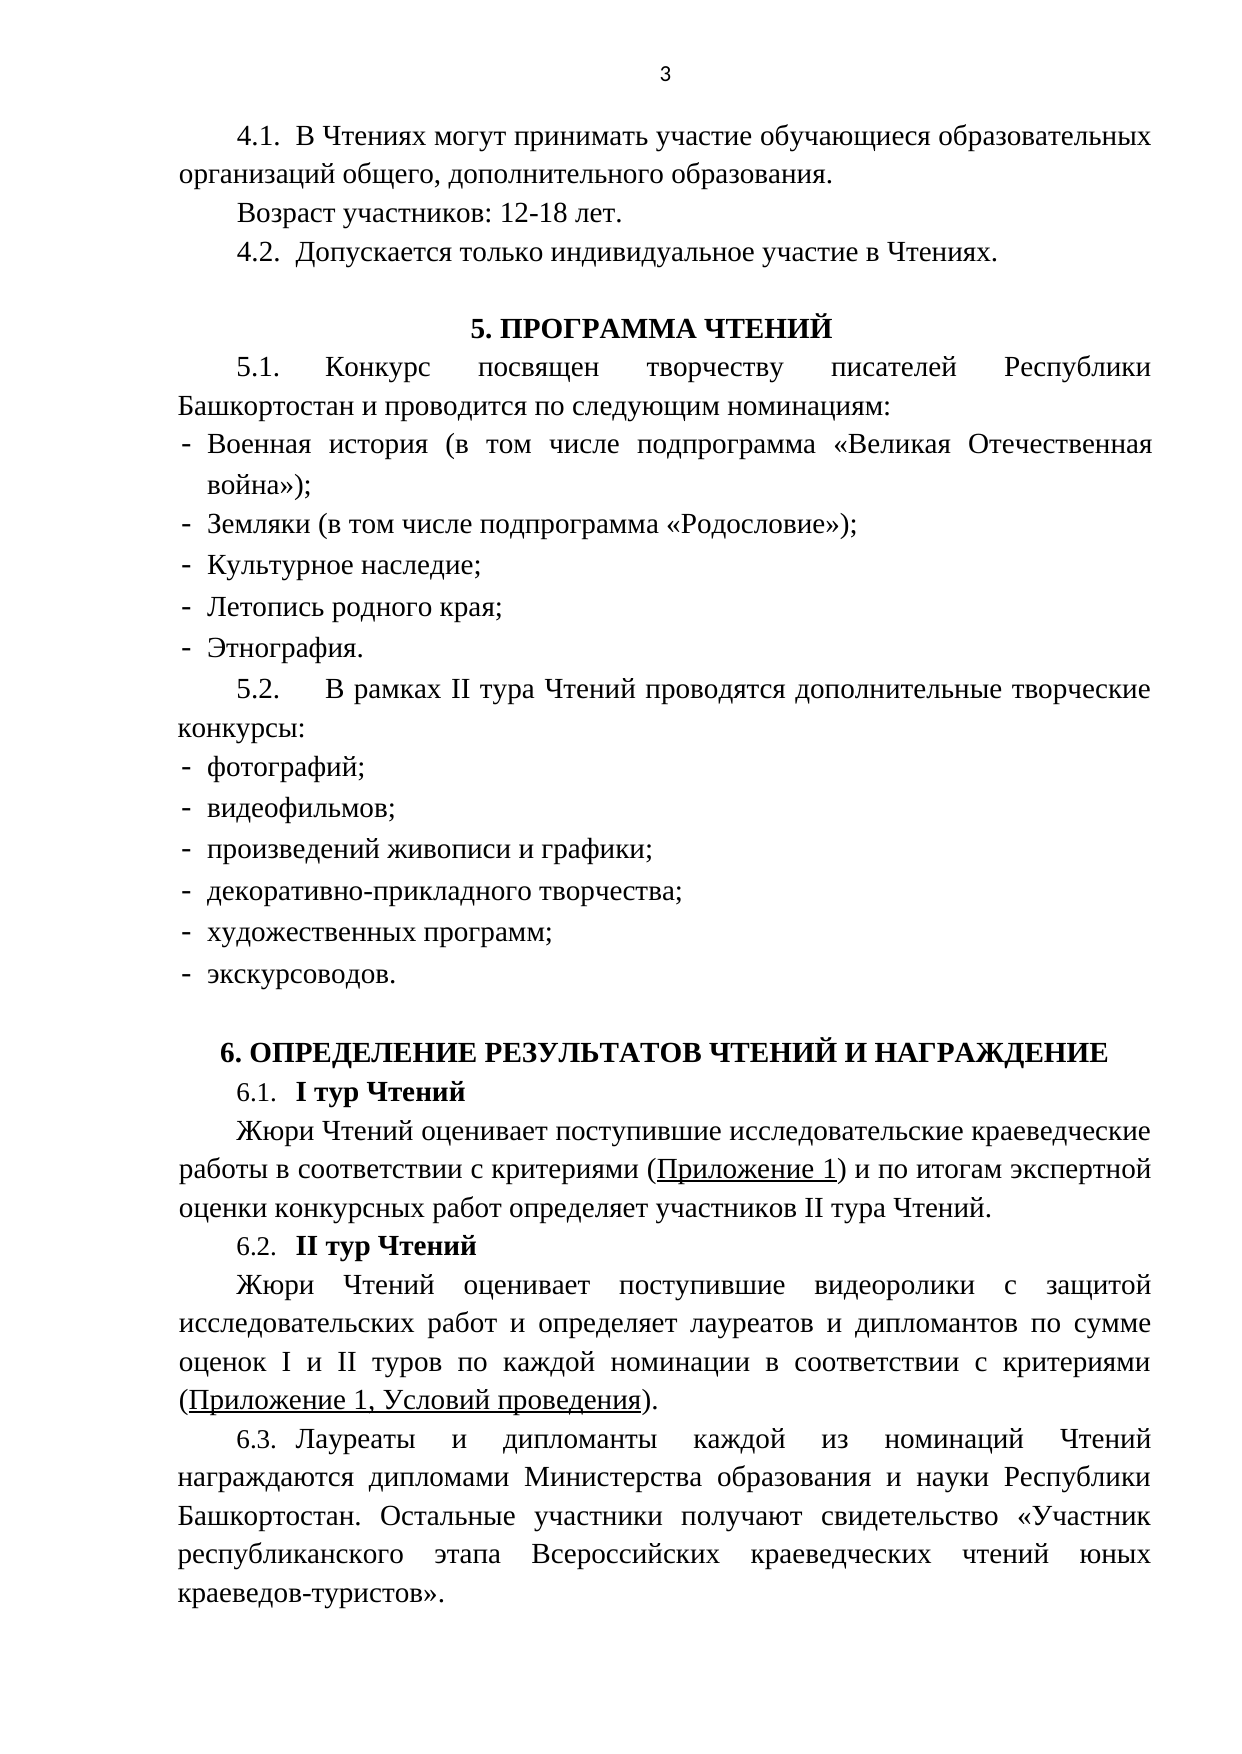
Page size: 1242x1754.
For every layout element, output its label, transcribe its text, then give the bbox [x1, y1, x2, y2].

list Культурное наследие; [177, 547, 1153, 583]
list декоративно-прикладного творчества; [177, 873, 1153, 909]
list Лауреаты и дипломанты каждой из номинаций Чтений награждаются дипломами Министерства образования и науки Республики Башкортостан. Остальные участники получают свидетельство «Участник республиканского этапа Всероссийских краеведческих чтений юных краеведов-туристов». [177, 1421, 1152, 1609]
text 6. ОПРЕДЕЛЕНИЕ РЕЗУЛЬТАТОВ ЧТЕНИЙ И НАГРАЖДЕНИЕ [177, 1036, 1152, 1069]
text Возраст участников: 12-18 лет. [179, 195, 1152, 229]
list В Чтениях могут принимать участие обучающиеся образовательных организаций общего, дополнительного образования. [179, 118, 1152, 190]
list Земляки (в том числе подпрограмма «Родословие»); [177, 506, 1153, 542]
text Жюри Чтений оценивает поступившие видеоролики с защитой исследовательских работ и определяет лауреатов и дипломантов по сумме оценок I и II туров по каждой номинации в соответствии с критериями (Приложение 1, Условий проведения). [179, 1267, 1152, 1416]
list фотографий; [177, 749, 1153, 785]
list II тур Чтений [177, 1228, 1152, 1262]
list экскурсоводов. [177, 956, 1153, 992]
list художественных программ; [177, 914, 1153, 950]
list Этнография. [177, 630, 1153, 666]
list I тур Чтений [177, 1074, 1152, 1108]
list видеофильмов; [177, 790, 1153, 826]
list ПРОГРАММА ЧТЕНИЙ [177, 311, 1126, 344]
list произведений живописи и графики; [177, 832, 1153, 868]
list Летопись родного края; [177, 589, 1153, 625]
list Военная история (в том числе подпрограмма «Великая Отечественная война»); [177, 426, 1153, 501]
list В рамках II тура Чтений проводятся дополнительные творческие конкурсы: [177, 671, 1152, 743]
list Допускается только индивидуальное участие в Чтениях. [179, 234, 1152, 267]
list Конкурс посвящен творчеству писателей Республики Башкортостан и проводится по следующим номинациям: [177, 349, 1152, 421]
text Жюри Чтений оценивает поступившие исследовательские краеведческие работы в соответствии с критериями (Приложение 1) и по итогам экспертной оценки конкурсных работ определяет участников II тура Чтений. [179, 1113, 1152, 1223]
